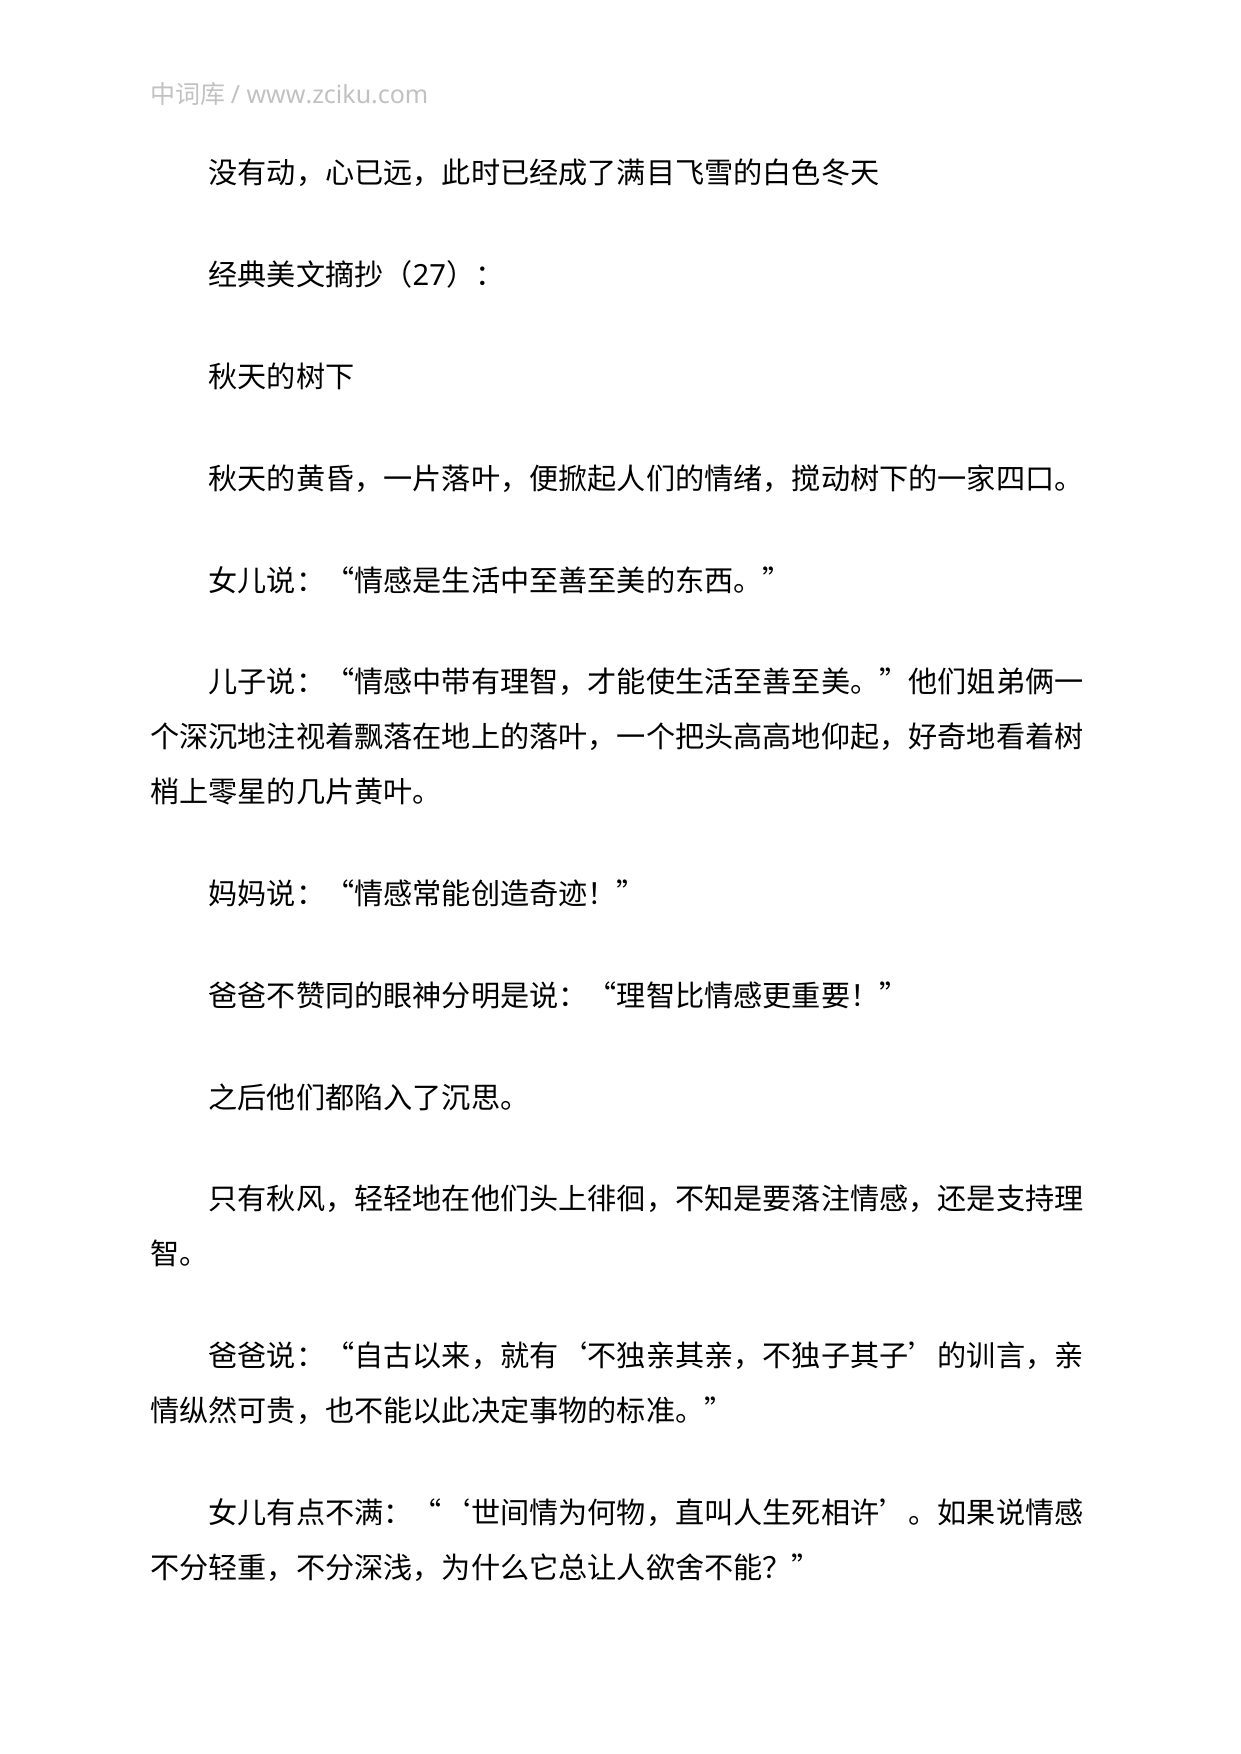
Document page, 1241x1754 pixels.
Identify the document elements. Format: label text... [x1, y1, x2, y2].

text 儿子说：“情感中带有理智，才能使生活至善至美。”他们姐弟俩一个深沉地注视着飘落在地上的落叶，一个把头高高地仰起，好奇地看着树梢上零星的几片黄叶。 [150, 659, 1090, 811]
text 秋天的黄昏，一片落叶，便掀起人们的情绪，搅动树下的一家四口。 [150, 456, 1090, 498]
text 女儿有点不满：“‘世间情为何物，直叫人生死相许’。如果说情感不分轻重，不分深浅，为什么它总让人欲舍不能？” [150, 1489, 1090, 1586]
text 女儿说：“情感是生活中至善至美的东西。” [150, 557, 1090, 599]
text 爸爸说：“自古以来，就有‘不独亲其亲，不独子其子’的训言，亲情纵然可贵，也不能以此决定事物的标准。” [150, 1333, 1090, 1430]
text 秋天的树下 [150, 354, 1090, 396]
text 只有秋风，轻轻地在他们头上徘徊，不知是要落注情感，还是支持理智。 [150, 1176, 1090, 1273]
text 爸爸不赞同的眼神分明是说：“理智比情感更重要！” [150, 972, 1090, 1015]
text 没有动，心已远，此时已经成了满目飞雪的白色冬天 [150, 150, 1090, 192]
text 妈妈说：“情感常能创造奇迹！” [150, 871, 1090, 913]
text 经典美文摘抄（27）： [150, 252, 1090, 294]
text 之后他们都陷入了沉思。 [150, 1074, 1090, 1116]
